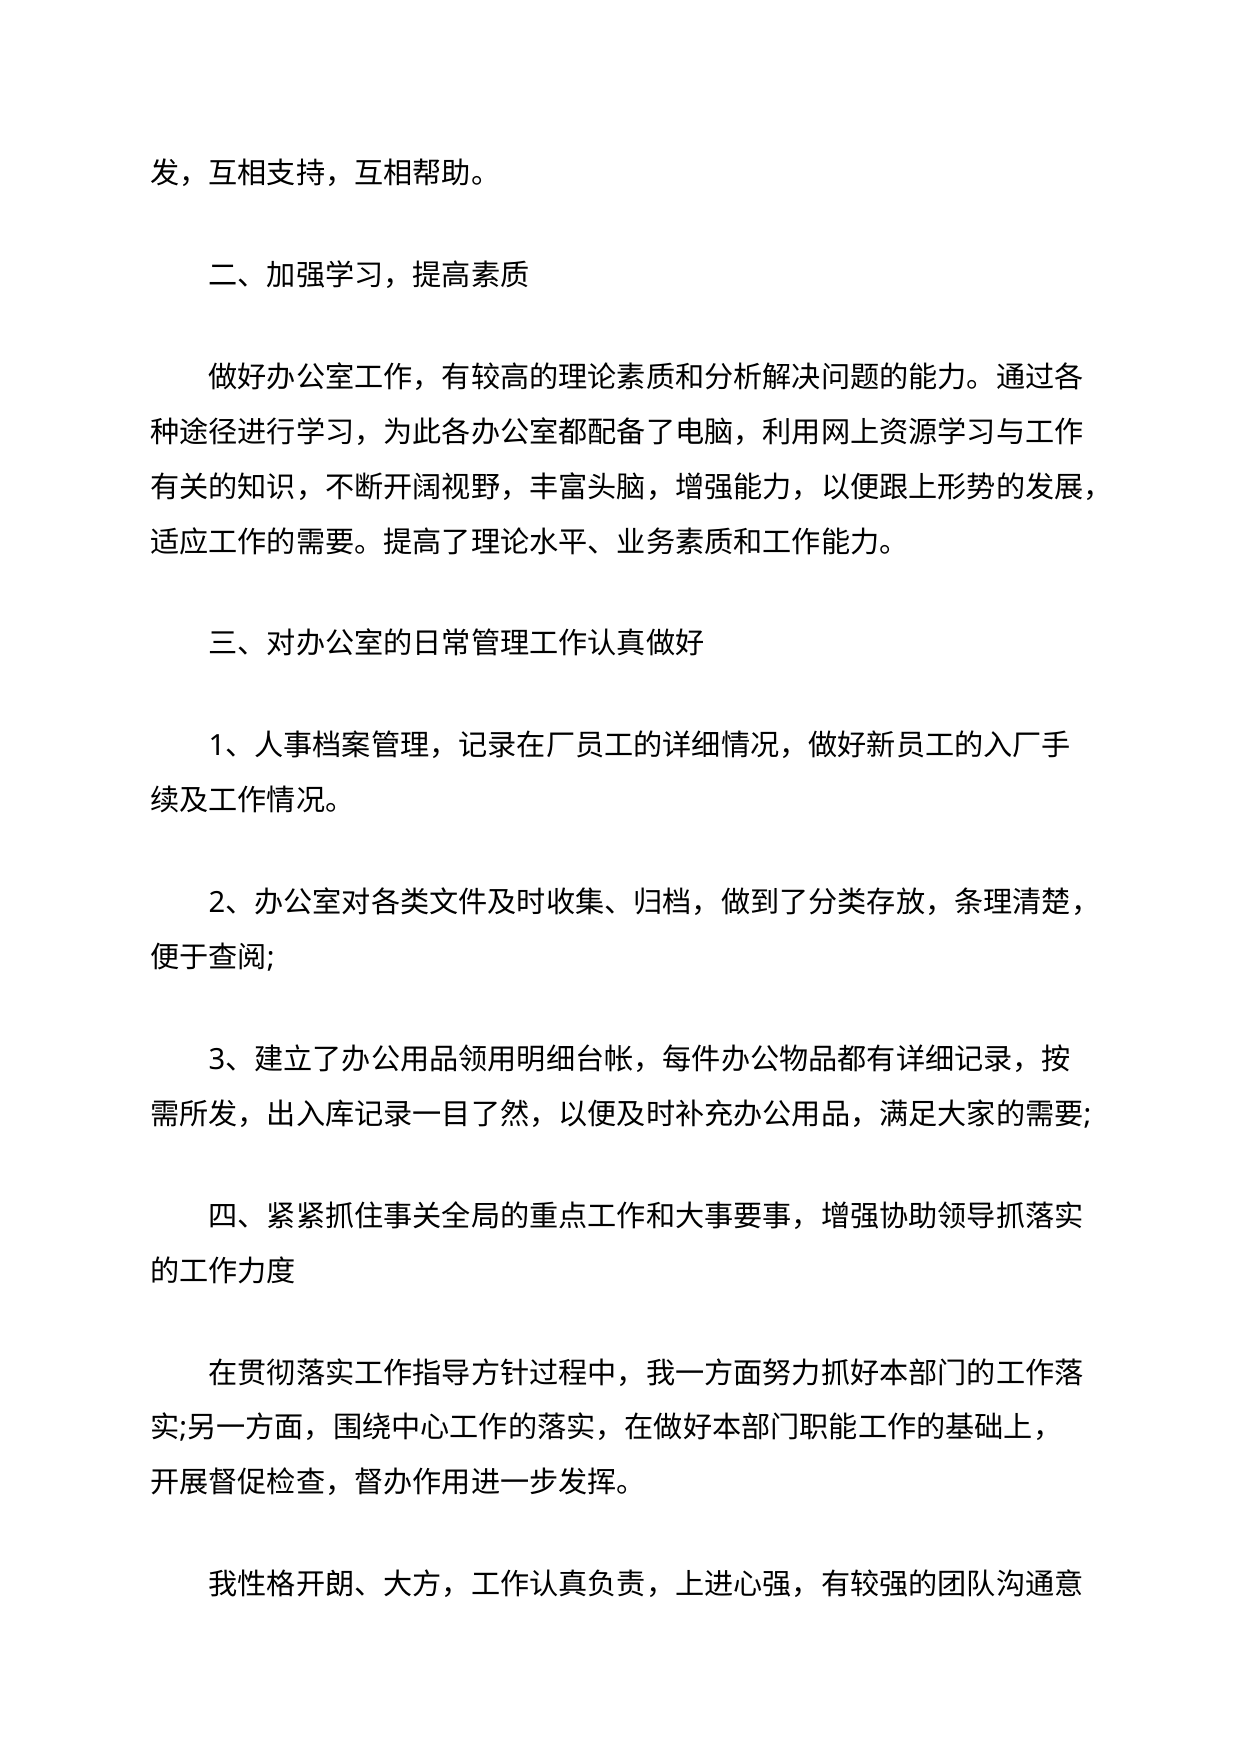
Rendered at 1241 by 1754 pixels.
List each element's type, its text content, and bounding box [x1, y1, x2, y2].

text 做好办公室工作，有较高的理论素质和分析解决问题的能力。通过各种途径进行学习，为此各办公室都配备了电脑，利用网上资源学习与工作有关的知识，不断开阔视野，丰富头脑，增强能力，以便跟上形势的发展，适应工作的需要。提高了理论水平、业务素质和工作能力。 [150, 353, 1090, 561]
text 3、建立了办公用品领用明细台帐，每件办公物品都有详细记录，按需所发，出入库记录一目了然，以便及时补充办公用品，满足大家的需要; [150, 1036, 1090, 1133]
text 1、人事档案管理，记录在厂员工的详细情况，做好新员工的入厂手续及工作情况。 [150, 722, 1090, 819]
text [150, 1561, 1090, 1603]
text 三、对办公室的日常管理工作认真做好 [150, 620, 1090, 662]
text 二、加强学习，提高素质 [150, 252, 1090, 294]
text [150, 150, 1090, 192]
text 四、紧紧抓住事关全局的重点工作和大事要事，增强协助领导抓落实的工作力度 [150, 1192, 1090, 1290]
text 2、办公室对各类文件及时收集、归档，做到了分类存放，条理清楚，便于查阅; [150, 878, 1090, 976]
text 在贯彻落实工作指导方针过程中，我一方面努力抓好本部门的工作落实;另一方面，围绕中心工作的落实，在做好本部门职能工作的基础上，开展督促检查，督办作用进一步发挥。 [150, 1349, 1090, 1501]
